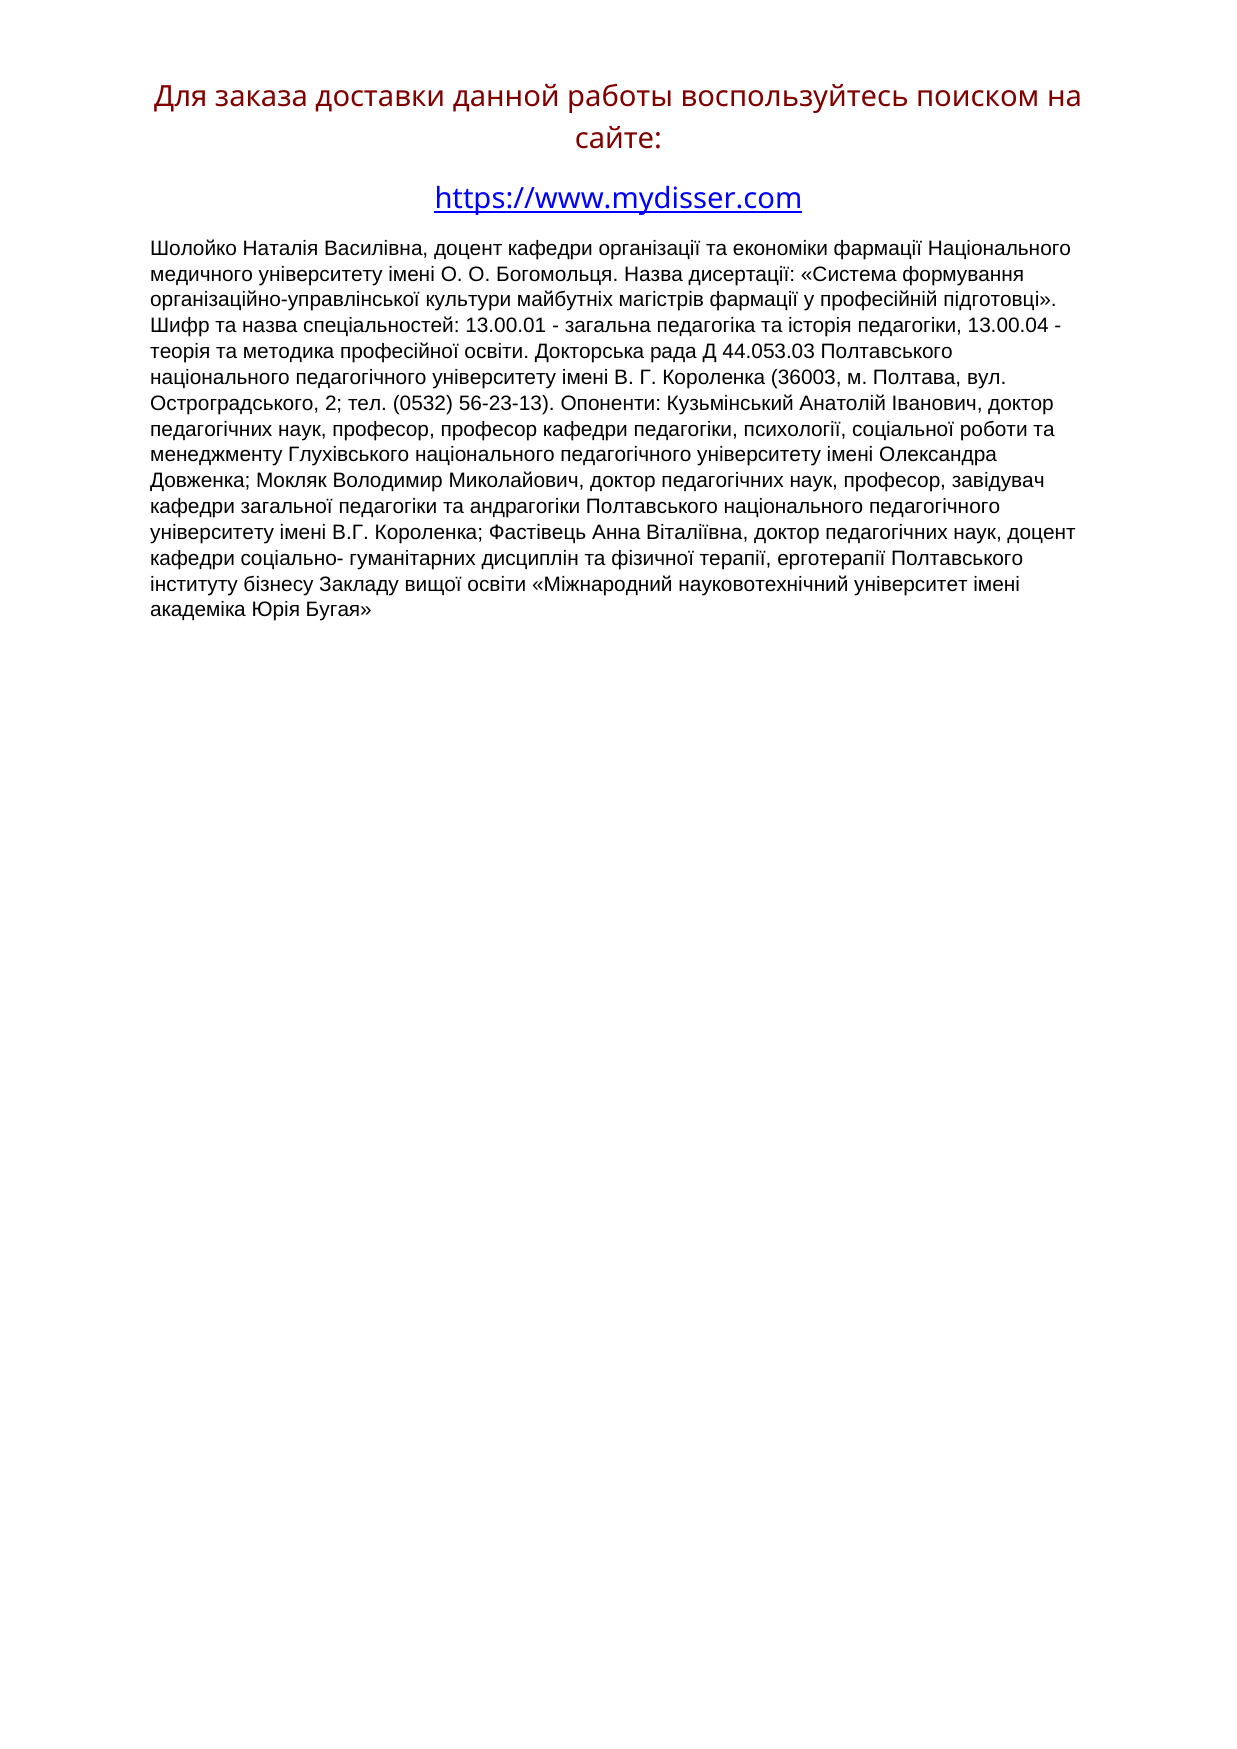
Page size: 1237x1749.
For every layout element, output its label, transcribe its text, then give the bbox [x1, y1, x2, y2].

text Шолойко Наталія Василівна, доцент кафедри організації та економіки фармації Національного медичного університету імені О. О. Богомольця. Назва дисертації: «Система формування організаційно-управлінської культури майбутніх магістрів фармації у професійній підготовці». Шифр та назва спеціальностей: 13.00.01 - загальна педагогіка та історія педагогіки, 13.00.04 - теорія та методика професійної освіти. Докторська рада Д 44.053.03 Полтавського національного педагогічного університету імені В. Г. Короленка (36003, м. Полтава, вул. Остроградського, 2; тел. (0532) 56-23-13). Опоненти: Кузьмінський Анатолій Іванович, доктор педагогічних наук, професор, професор кафедри педагогіки, психології, соціальної роботи та менеджменту Глухівського національного педагогічного університету імені Олександра Довженка; Мокляк Володимир Миколайович, доктор педагогічних наук, професор, завідувач кафедри загальної педагогіки та андрагогіки Полтавського національного педагогічного університету імені В.Г. Короленка; Фастівець Анна Віталіївна, доктор педагогічних наук, доцент кафедри соціально- гуманітарних дисциплін та фізичної терапії, ерготерапії Полтавського інституту бізнесу Закладу вищої освіти «Міжнародний науковотехнічний університет імені академіка Юрія Бугая» [150, 236, 1086, 621]
